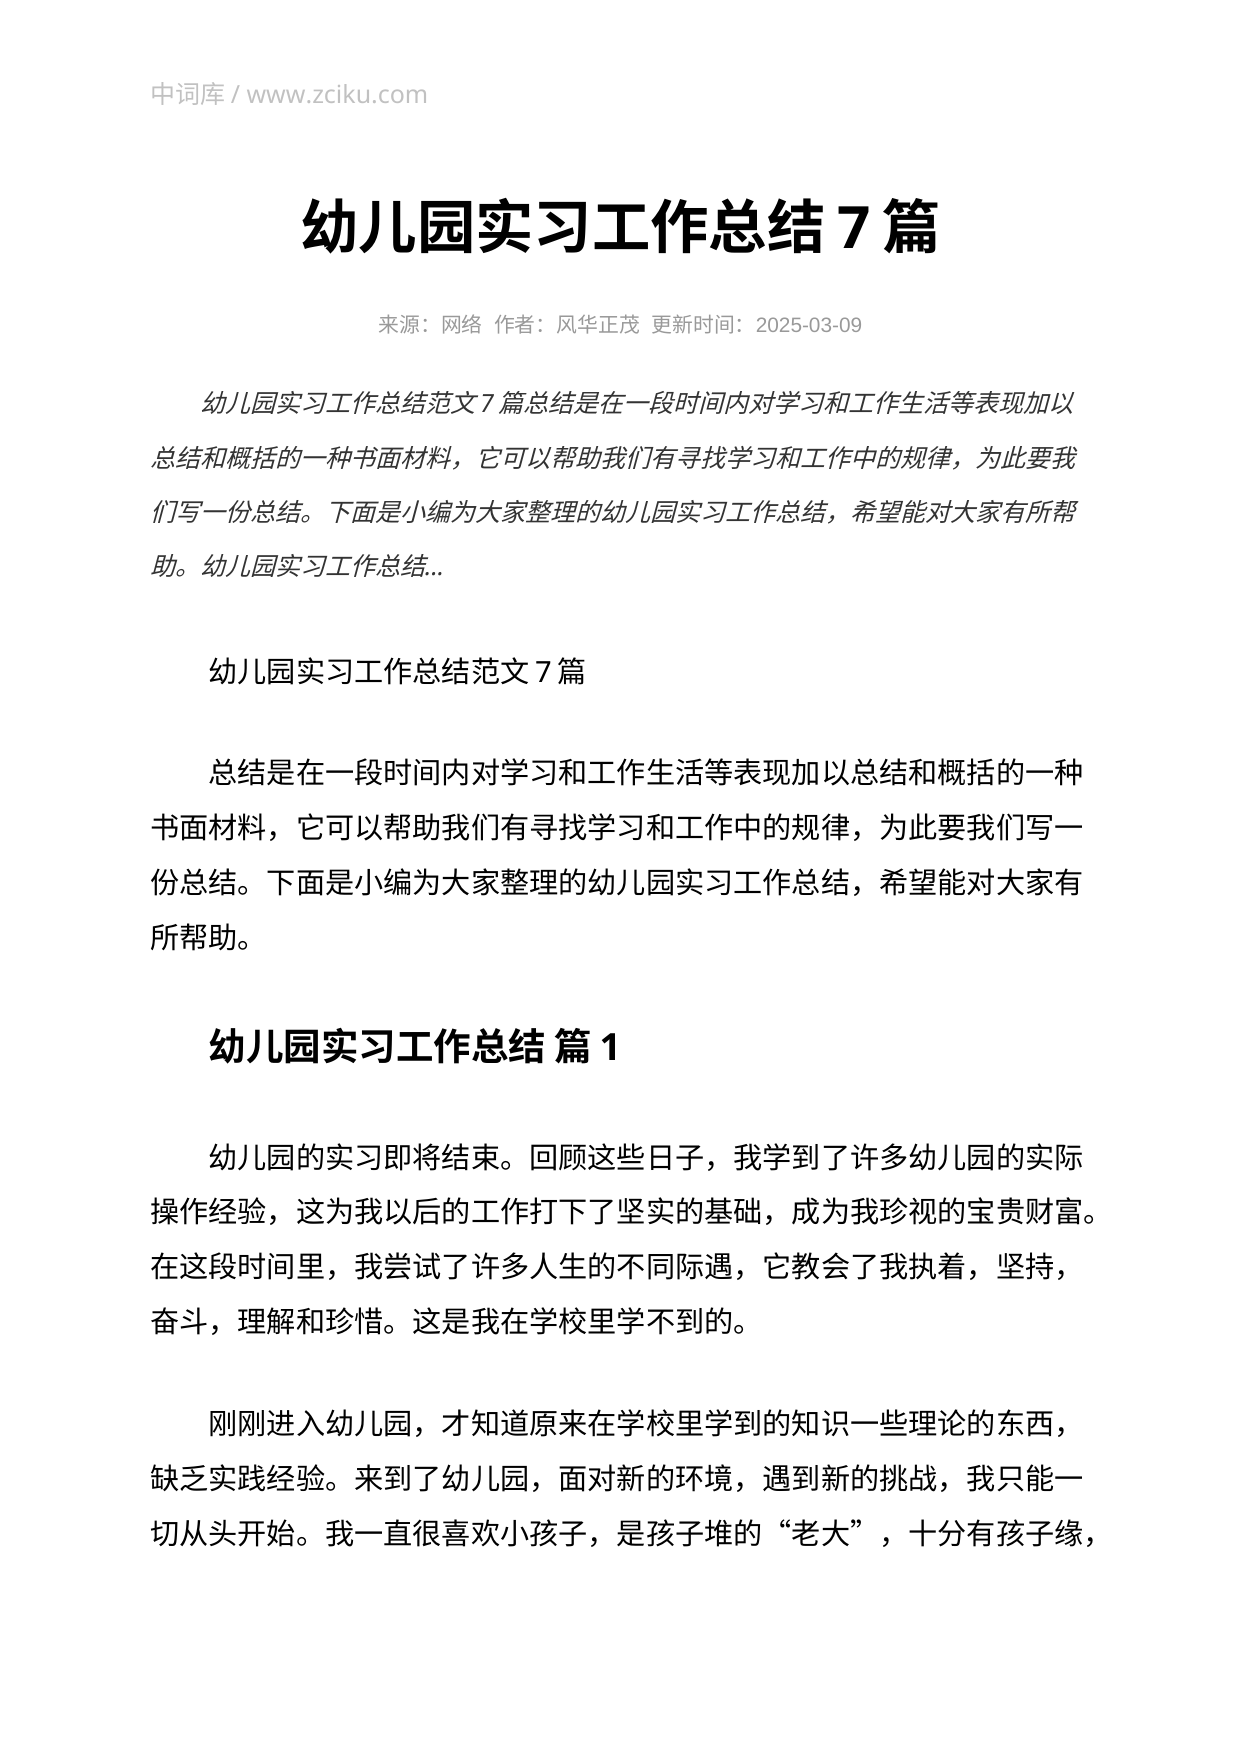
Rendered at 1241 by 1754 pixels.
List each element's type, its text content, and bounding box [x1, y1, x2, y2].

text 幼儿园的实习即将结束。回顾这些日子，我学到了许多幼儿园的实际操作经验，这为我以后的工作打下了坚实的基础，成为我珍视的宝贵财富。在这段时间里，我尝试了许多人生的不同际遇，它教会了我执着，坚持，奋斗，理解和珍惜。这是我在学校里学不到的。 [150, 1134, 1090, 1341]
text 幼儿园实习工作总结范文7篇 [150, 648, 1090, 691]
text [150, 1401, 1090, 1553]
text 总结是在一段时间内对学习和工作生活等表现加以总结和概括的一种书面材料，它可以帮助我们有寻找学习和工作中的规律，为此要我们写一份总结。下面是小编为大家整理的幼儿园实习工作总结，希望能对大家有所帮助。 [150, 750, 1090, 957]
text 来源：网络 作者：风华正茂 更新时间：2025-03-09 [150, 313, 1090, 337]
text 幼儿园实习工作总结范文7篇总结是在一段时间内对学习和工作生活等表现加以总结和概括的一种书面材料，它可以帮助我们有寻找学习和工作中的规律，为此要我们写一份总结。下面是小编为大家整理的幼儿园实习工作总结，希望能对大家有所帮助。幼儿园实习工作总结... [150, 384, 1090, 583]
subtitle 幼儿园实习工作总结7篇 [150, 181, 1090, 266]
text 幼儿园实习工作总结 篇1 [150, 1017, 1090, 1071]
